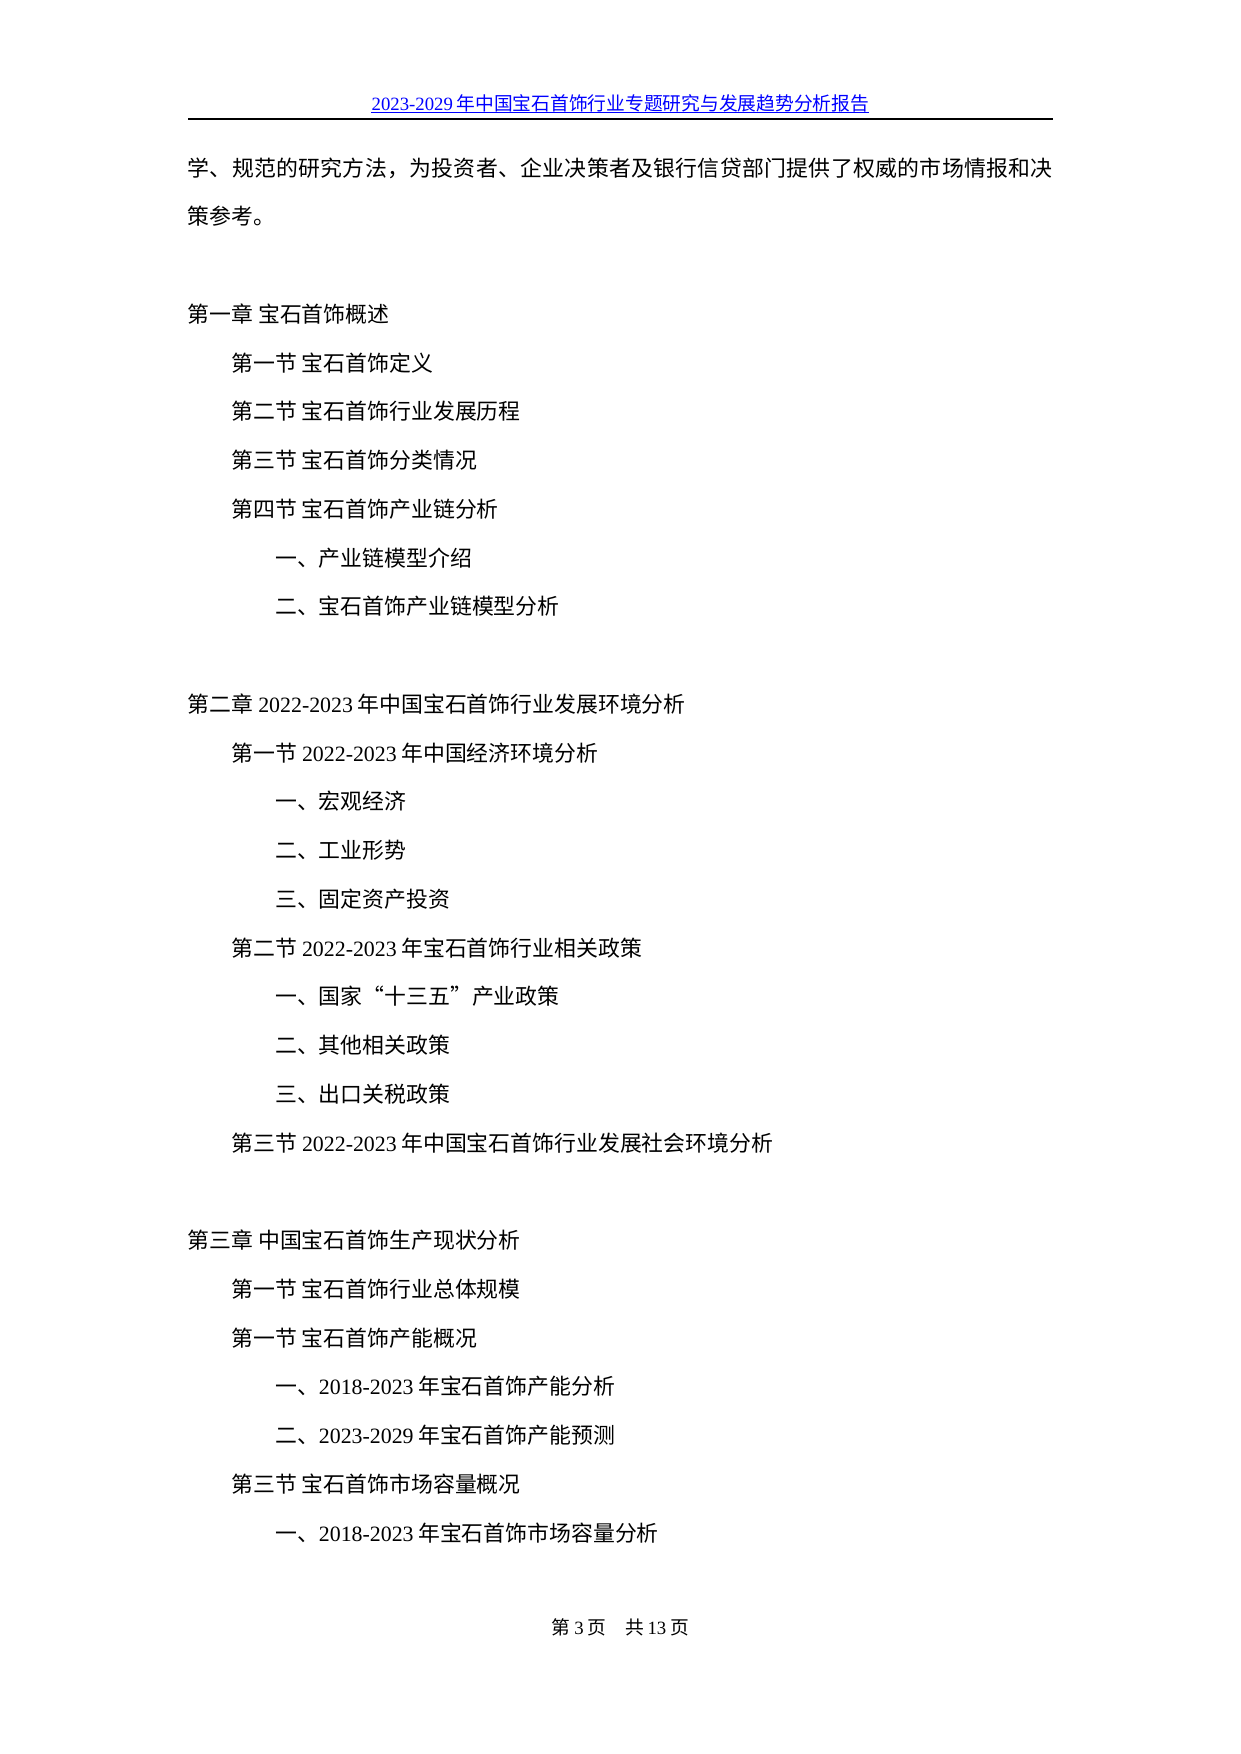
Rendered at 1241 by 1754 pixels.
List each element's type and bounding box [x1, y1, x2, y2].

text [187, 150, 1053, 1548]
